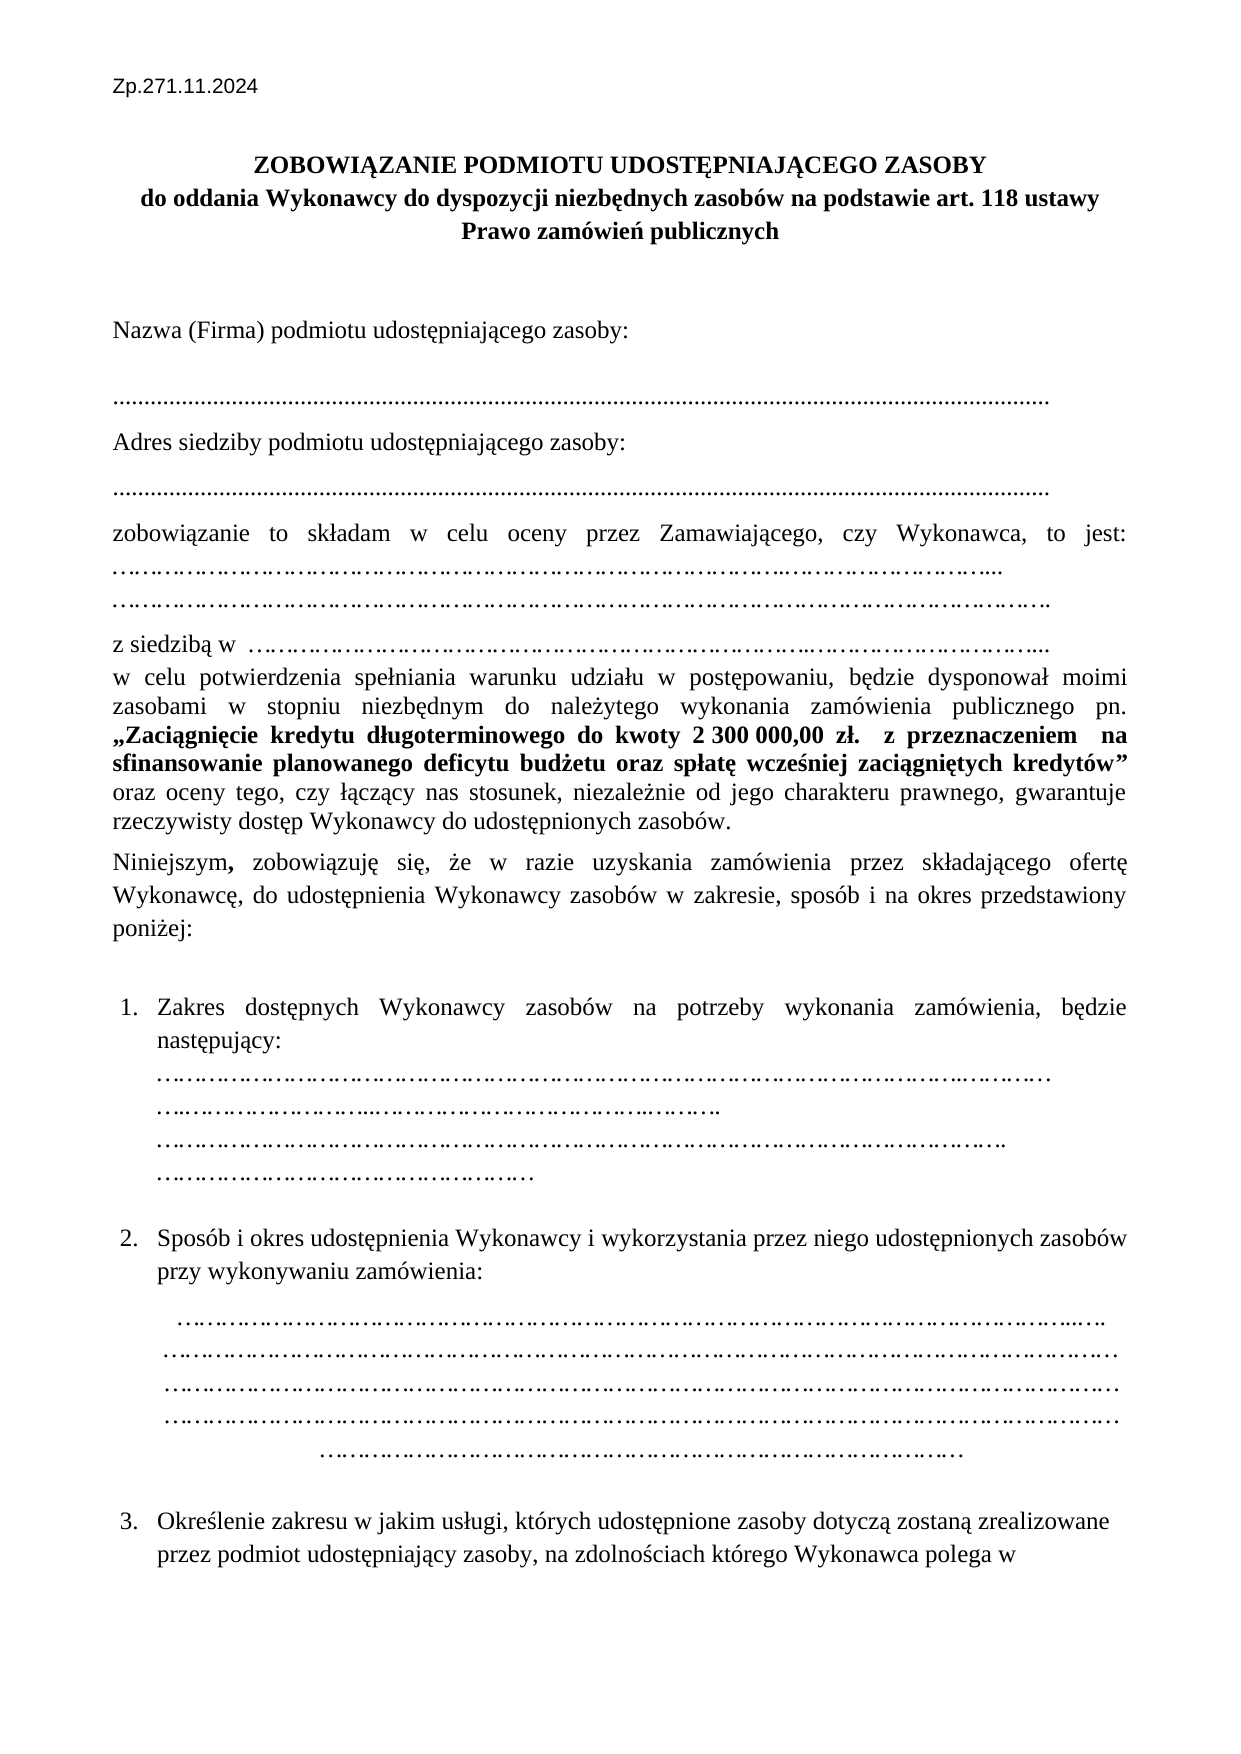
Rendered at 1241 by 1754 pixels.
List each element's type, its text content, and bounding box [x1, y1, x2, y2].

text …………………………………………………………………………………………………………..….…………………………………………………………………………………………………………………………………………………………………………………………………………………………………………………………………………………………………………………………………………………………………………………………………………………………………… [157, 1302, 1128, 1501]
text Niniejszym, zobowiązuję się, że w razie uzyskania zamówienia przez składającego ofertę Wykonawcę, do udostępnienia Wykonawcy zasobów w zakresie, sposób i na okres przedstawiony poniżej: [112, 847, 1128, 942]
text ….……………………..……………………………….……….…………………………………………………………………………………………………….…………………………………………… [157, 1091, 1128, 1186]
list Sposób i okres udostępnienia Wykonawcy i wykorzystania przez niego udostępnionych zasobów przy wykonywaniu zamówienia: [119, 1223, 1128, 1285]
text do oddania Wykonawcy do dyspozycji niezbędnych zasobów na podstawie art. 118 ustawy Prawo zamówień publicznych [112, 183, 1128, 245]
text w celu potwierdzenia spełniania warunku udziału w postępowaniu, będzie dysponował moimi zasobami w stopniu niezbędnym do należytego wykonania zamówienia publicznego pn. „Zaciągnięcie kredytu długoterminowego do kwoty 2 300 000,00 zł. z przeznaczeniem na sfinansowanie planowanego deficytu budżetu oraz spłatę wcześniej zaciągniętych kredytów” oraz oceny tego, czy łączący nas stosunek, niezależnie od jego charakteru prawnego, gwarantuje rzeczywisty dostęp Wykonawcy do udostępnionych zasobów. [112, 662, 1128, 835]
text zobowiązanie to składam w celu oceny przez Zamawiającego, czy Wykonawca, to jest:……………………………………………………………………………….………………………...………………………………………………………………………………………………………………. [112, 518, 1128, 612]
subtitle ZOBOWIĄZANIE PODMIOTU UDOSTĘPNIAJĄCEGO ZASOBY [112, 150, 1128, 179]
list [119, 1506, 1128, 1568]
text ……………………………………………………………………………………………….………… [157, 1058, 1128, 1087]
text Adres siedziby podmiotu udostępniającego zasoby: [112, 427, 1128, 455]
text ...................................................................................................................................................... [112, 381, 1128, 410]
text z siedzibą w ………………………………………………………………….…………………………... [112, 629, 1128, 658]
text ...................................................................................................................................................... [112, 472, 1128, 501]
text Nazwa (Firma) podmiotu udostępniającego zasoby: [112, 315, 1128, 344]
list Zakres dostępnych Wykonawcy zasobów na potrzeby wykonania zamówienia, będzie następujący: [119, 992, 1128, 1054]
